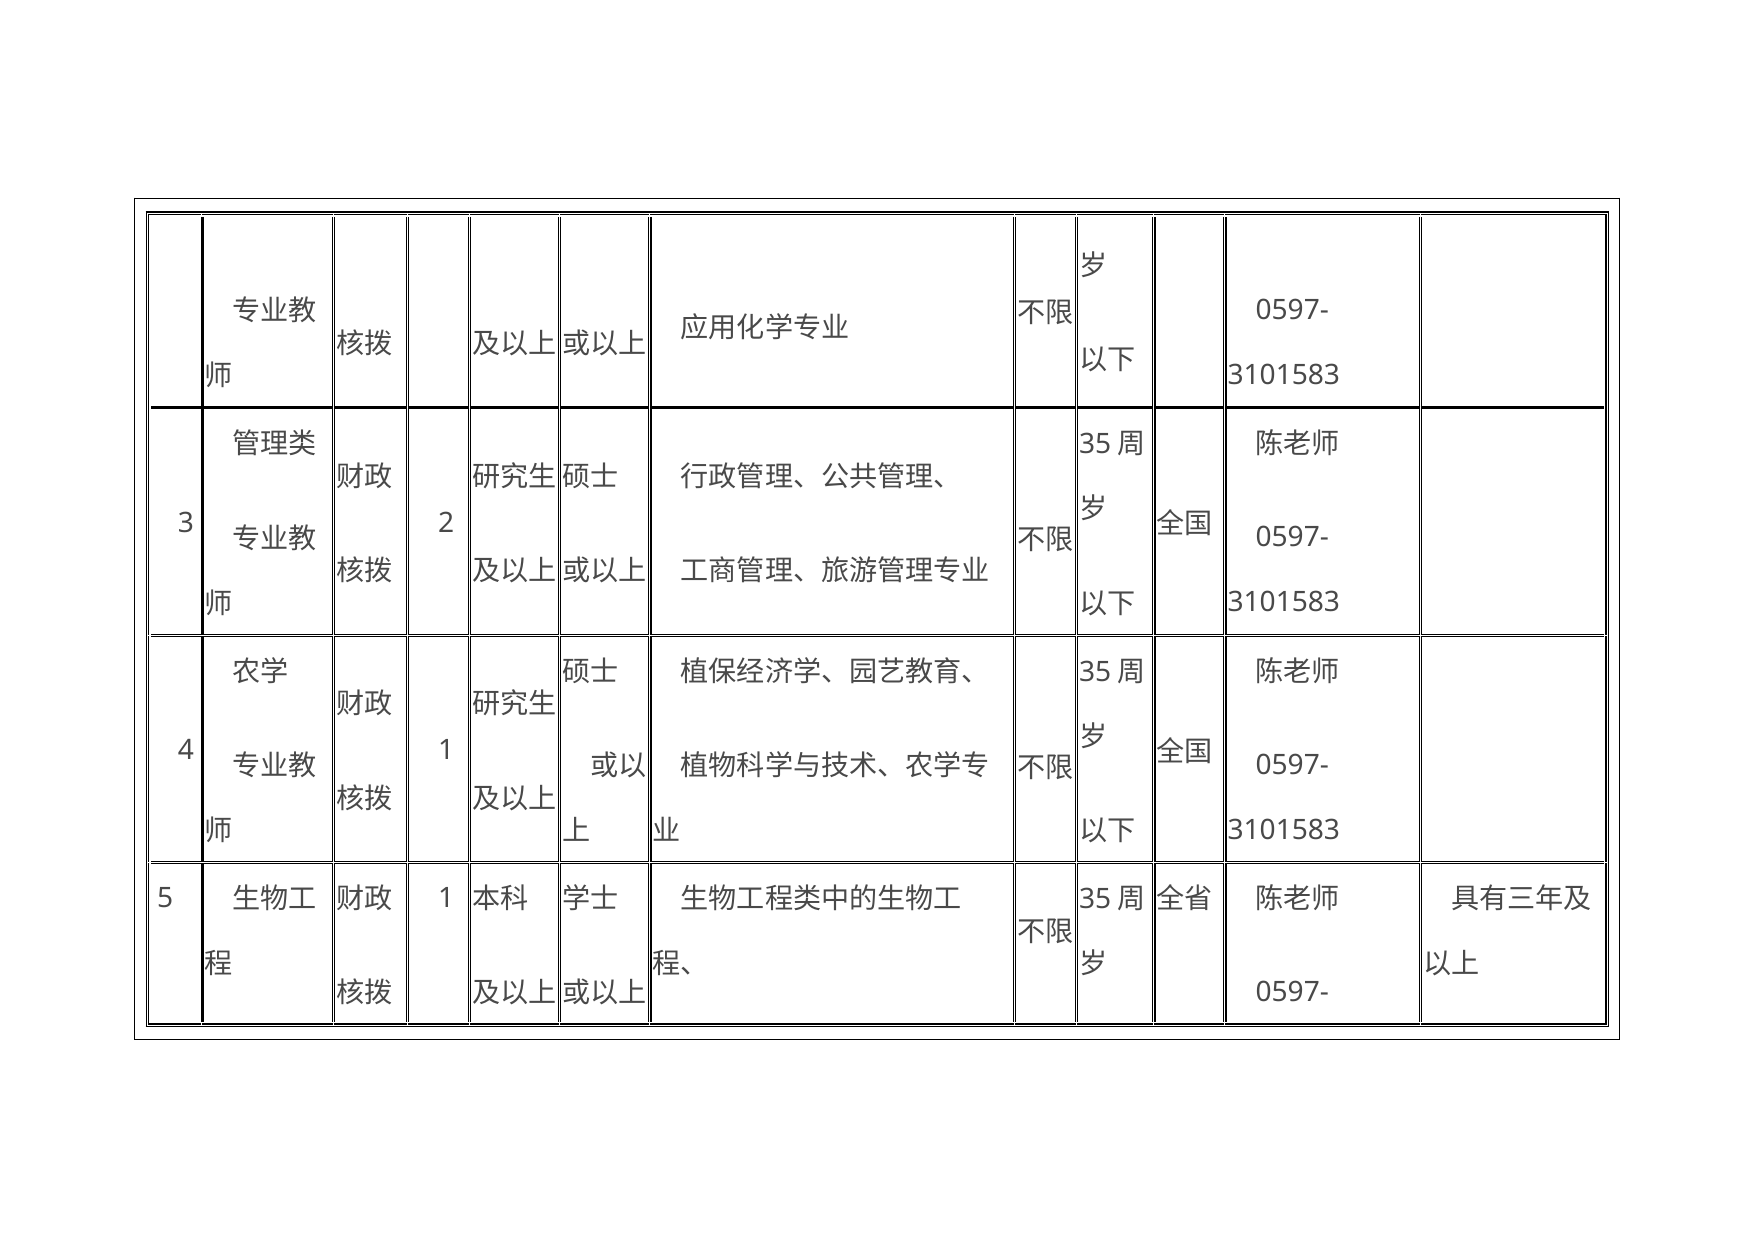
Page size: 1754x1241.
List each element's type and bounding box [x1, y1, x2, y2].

table_header [135, 199, 1619, 1039]
